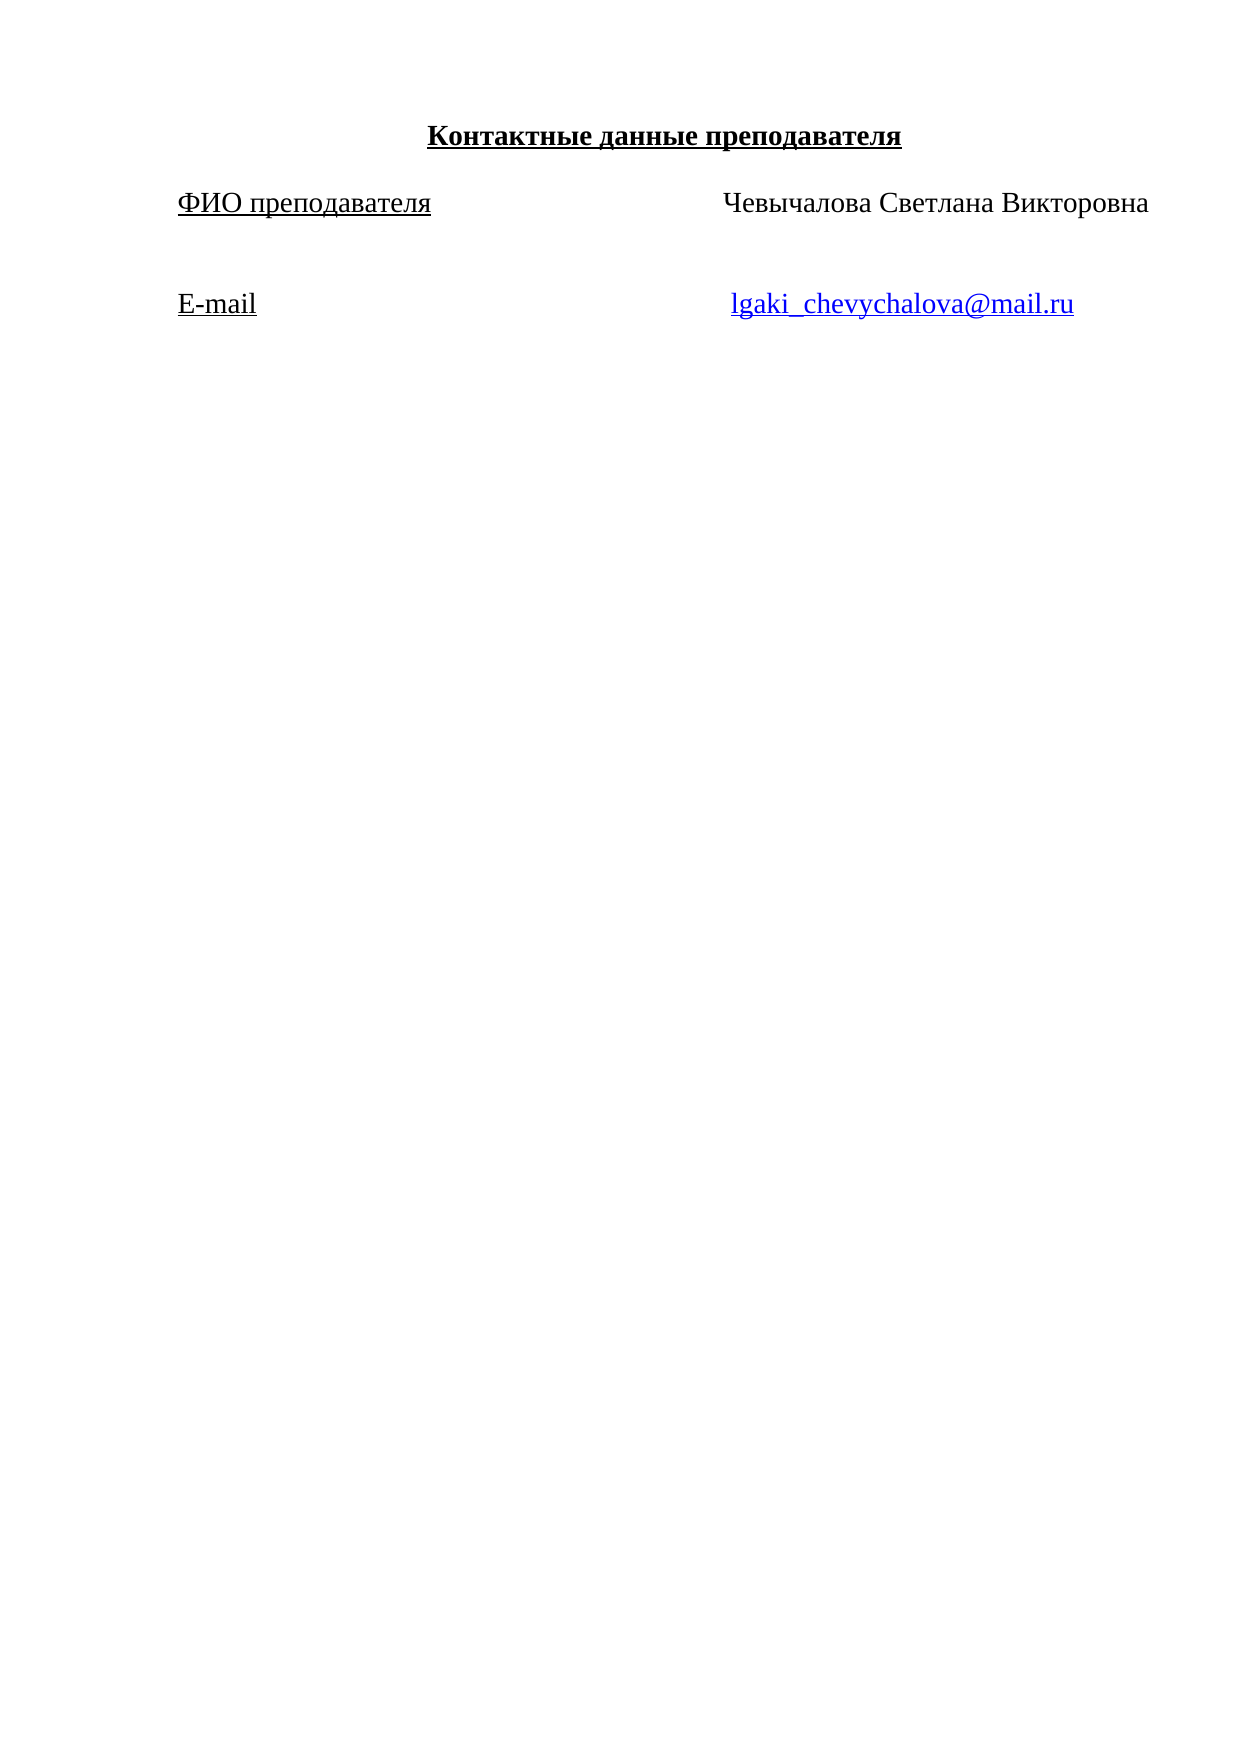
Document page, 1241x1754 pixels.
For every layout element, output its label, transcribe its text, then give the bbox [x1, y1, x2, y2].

text ФИО преподавателя Чевычалова Светлана Викторовна [177, 185, 1152, 219]
text E-mail lgaki_chevychalova@mail.ru [177, 286, 1152, 319]
text Контактные данные преподавателя [177, 118, 1152, 152]
